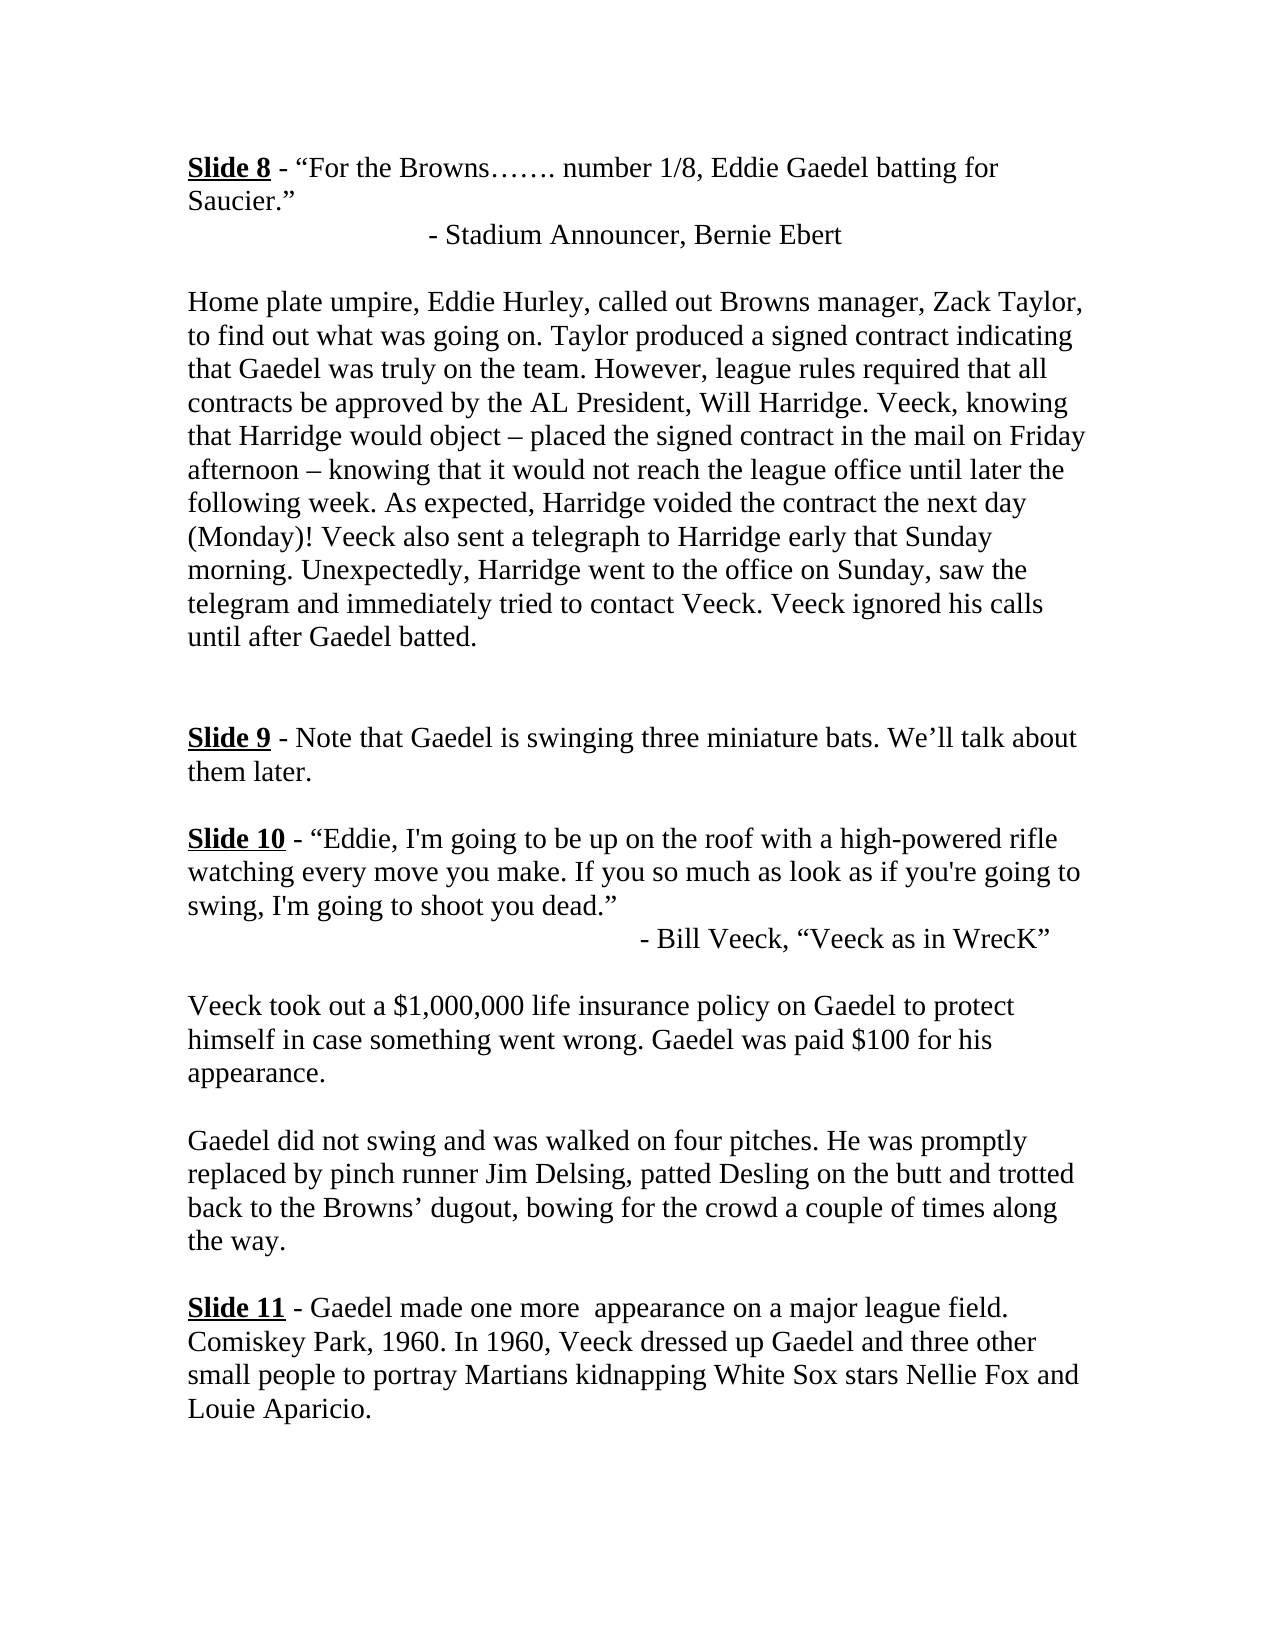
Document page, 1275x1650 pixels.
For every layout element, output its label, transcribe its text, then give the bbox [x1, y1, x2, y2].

text Comiskey Park, 1960. In 1960, Veeck dressed up Gaedel and three other small people to portray Martians kidnapping White Sox stars Nellie Fox and Louie Aparicio. [187, 1324, 1087, 1424]
text Gaedel did not swing and was walked on four pitches. He was promptly replaced by pinch runner Jim Delsing, patted Desling on the butt and trotted back to the Browns’ dugout, bowing for the crowd a couple of times along the way. [187, 1123, 1087, 1257]
text Slide 11 - Gaedel made one more appearance on a major league field. [187, 1290, 1087, 1324]
text Home plate umpire, Eddie Hurley, called out Browns manager, Zack Taylor, to find out what was going on. Taylor produced a signed contract indicating that Gaedel was truly on the team. However, league rules required that all contracts be approved by the AL President, Will Harridge. Veeck, knowing that Harridge would object – placed the signed contract in the mail on Friday afternoon – knowing that it would not reach the league office until later the following week. As expected, Harridge voided the contract the next day (Monday)! Veeck also sent a telegraph to Harridge early that Sunday morning. Unexpectedly, Harridge went to the office on Sunday, saw the telegram and immediately tried to contact Veeck. Veeck ignored his calls until after Gaedel batted. [187, 284, 1087, 653]
text Slide 8 - “For the Browns……. number 1/8, Eddie Gaedel batting for Saucier.” - Stadium Announcer, Bernie Ebert [187, 150, 1087, 251]
text Veeck took out a $1,000,000 life insurance policy on Gaedel to protect himself in case something went wrong. Gaedel was paid $100 for his appearance. [187, 988, 1087, 1089]
text - Bill Veeck, “Veeck as in WrecK” [187, 921, 1087, 955]
text Slide 9 - Note that Gaedel is swinging three miniature bats. We’ll talk about them later. [187, 720, 1087, 787]
text Slide 10 - “Eddie, I'm going to be up on the roof with a high-powered rifle watching every move you make. If you so much as look as if you're going to swing, I'm going to shoot you dead.” [187, 821, 1087, 921]
